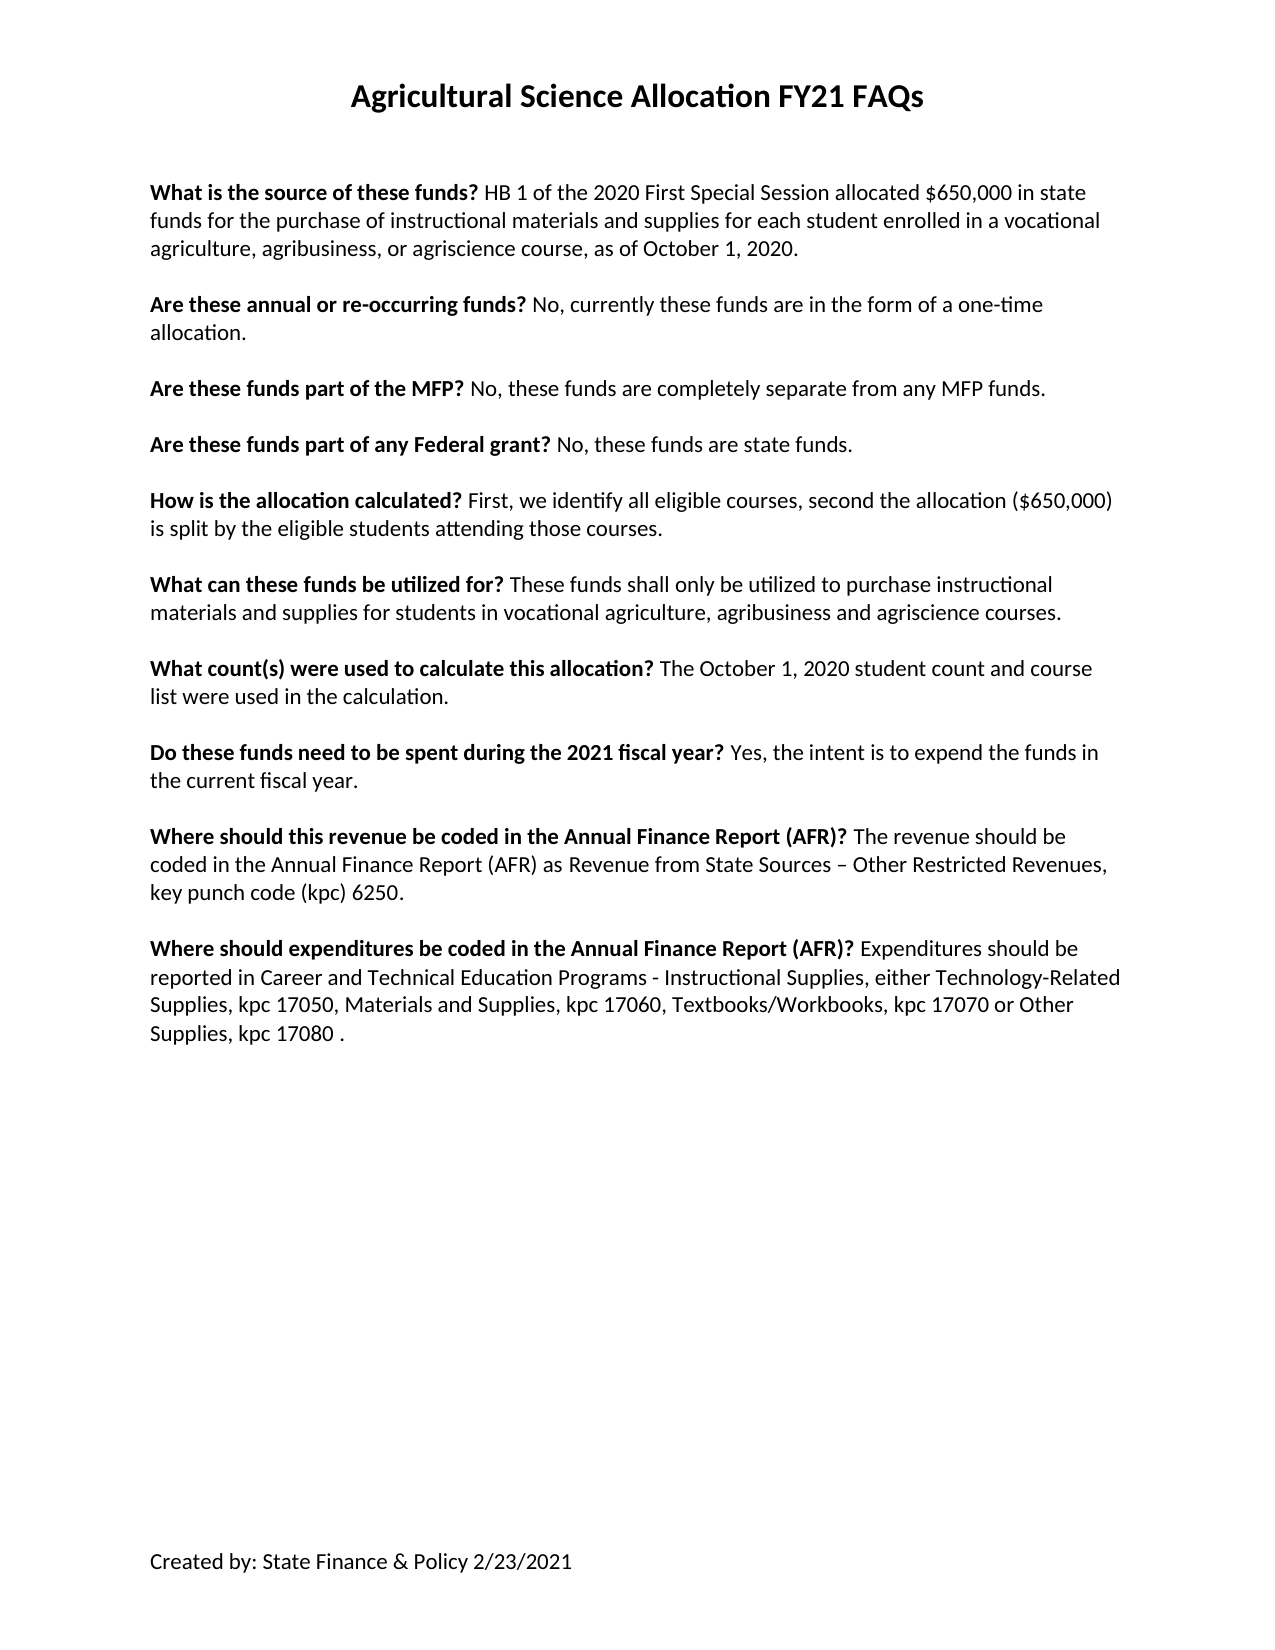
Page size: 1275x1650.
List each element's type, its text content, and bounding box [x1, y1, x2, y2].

text How is the allocation calculated? First, we identify all eligible courses, second the allocation ($650,000) is split by the eligible students attending those courses. [150, 486, 1125, 542]
text What count(s) were used to calculate this allocation? The October 1, 2020 student count and course list were used in the calculation. [150, 654, 1125, 710]
text Where should this revenue be coded in the Annual Finance Report (AFR)? The revenue should be coded in the Annual Finance Report (AFR) as Revenue from State Sources – Other Restricted Revenues, key punch code (kpc) 6250. [150, 822, 1125, 907]
text What is the source of these funds? HB 1 of the 2020 First Special Session allocated $650,000 in state funds for the purchase of instructional materials and supplies for each student enrolled in a vocational agriculture, agribusiness, or agriscience course, as of October 1, 2020. [150, 178, 1125, 262]
text Where should expenditures be coded in the Annual Finance Report (AFR)? Expenditures should be reported in Career and Technical Education Programs - Instructional Supplies, either Technology-Related Supplies, kpc 17050, Materials and Supplies, kpc 17060, Textbooks/Workbooks, kpc 17070 or Other Supplies, kpc 17080 . [150, 934, 1125, 1047]
text Do these funds need to be spent during the 2021 fiscal year? Yes, the intent is to expend the funds in the current fiscal year. [150, 738, 1125, 794]
text Are these funds part of the MFP? No, these funds are completely separate from any MFP funds. [150, 374, 1125, 402]
text Are these funds part of any Federal grant? No, these funds are state funds. [150, 430, 1125, 458]
text Are these annual or re-occurring funds? No, currently these funds are in the form of a one-time allocation. [150, 290, 1125, 346]
text What can these funds be utilized for? These funds shall only be utilized to purchase instructional materials and supplies for students in vocational agriculture, agribusiness and agriscience courses. [150, 570, 1125, 626]
